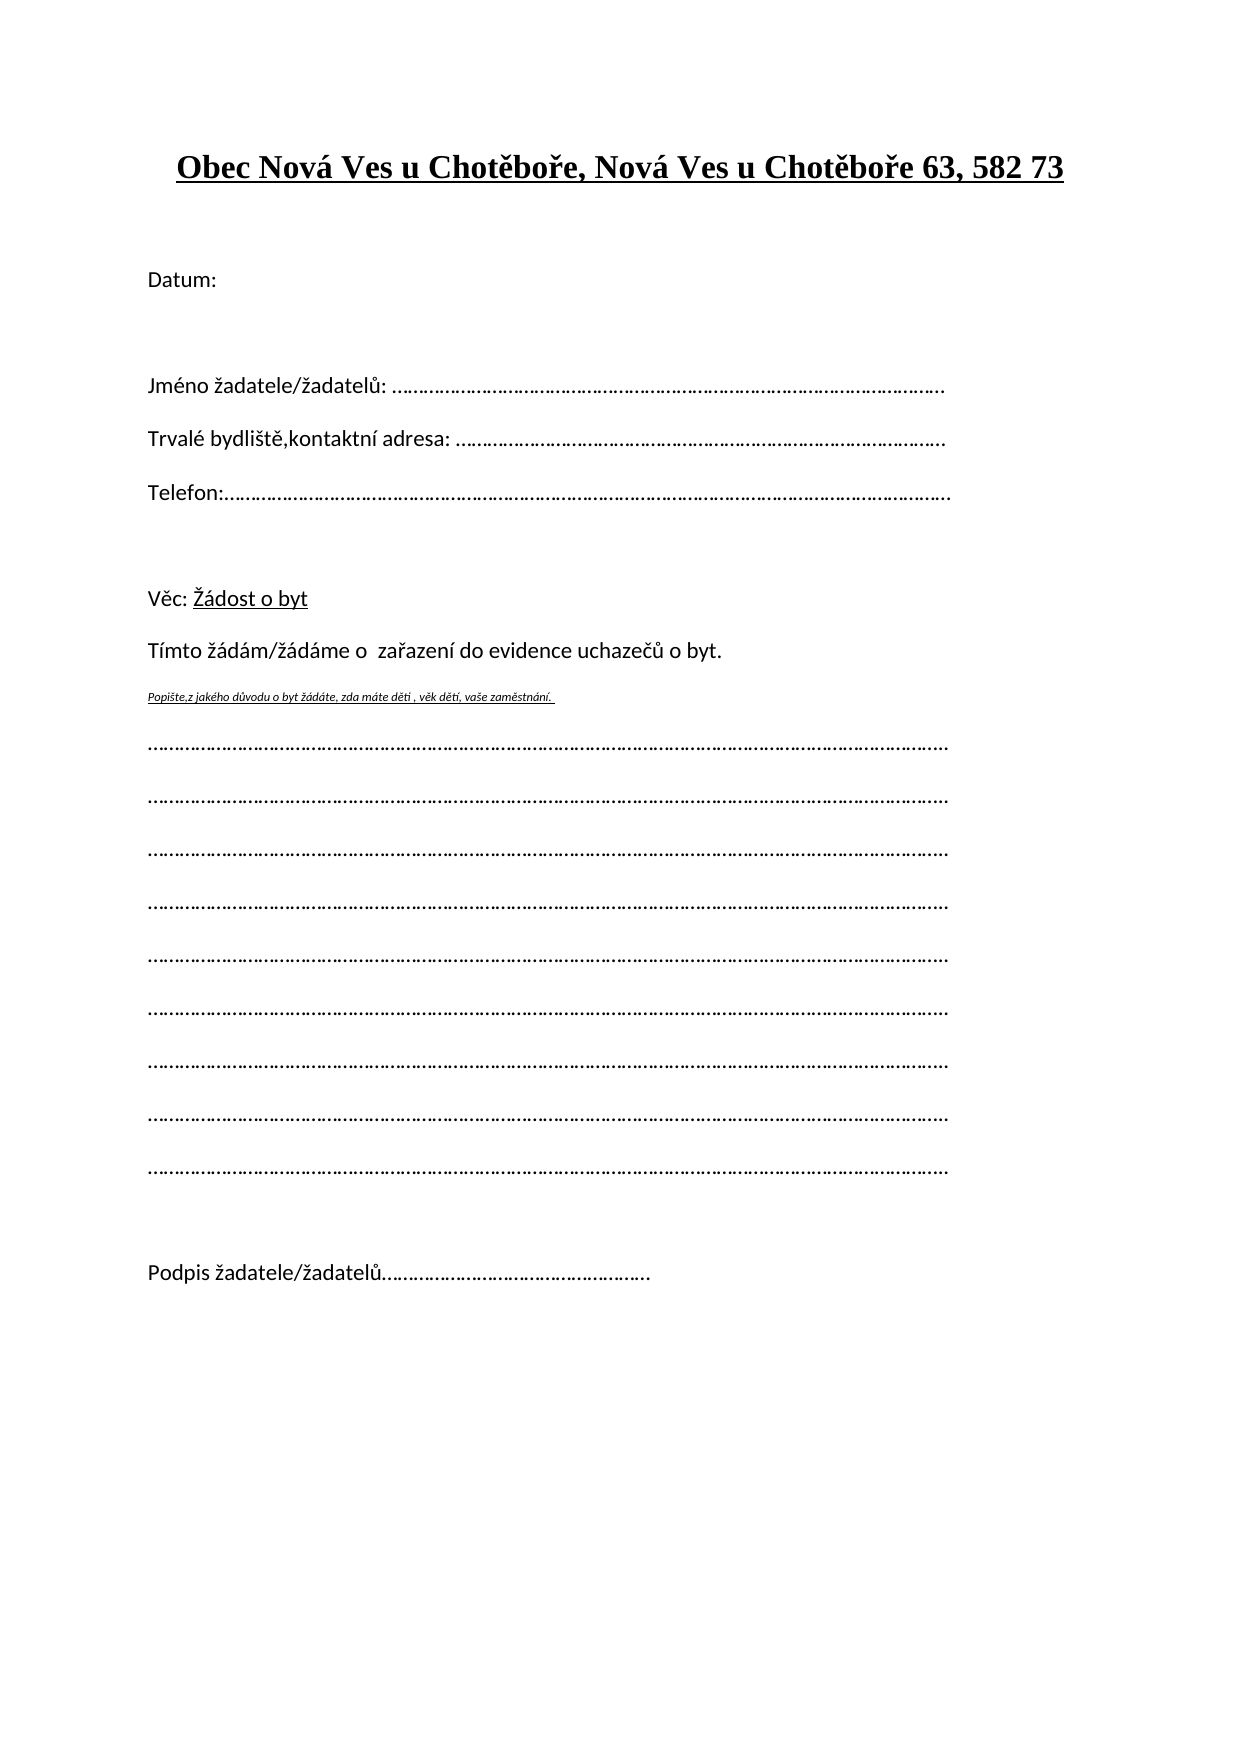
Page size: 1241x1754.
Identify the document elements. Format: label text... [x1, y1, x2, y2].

text Trvalé bydliště,kontaktní adresa: ………………………………………………………………………………… [148, 424, 1093, 453]
text Jméno žadatele/žadatelů: …………………………………………………………………………………………… [148, 372, 1093, 399]
text Datum: [148, 266, 1093, 293]
text Věc: Žádost o byt [148, 584, 1093, 612]
text Obec Nová Ves u Chotěboře, Nová Ves u Chotěboře 63, 582 73 [148, 148, 1093, 186]
text Tímto žádám/žádáme o zařazení do evidence uchazečů o byt. [148, 637, 1093, 665]
text …………………………………………………………………………………………………………………………………….. [148, 940, 1093, 968]
text …………………………………………………………………………………………………………………………………….. [148, 1152, 1093, 1180]
text …………………………………………………………………………………………………………………………………….. [148, 1099, 1093, 1127]
text …………………………………………………………………………………………………………………………………….. [148, 728, 1093, 756]
text Popište,z jakého důvodu o byt žádáte, zda máte děti , věk dětí, vaše zaměstnání. [148, 690, 1093, 705]
text …………………………………………………………………………………………………………………………………….. [148, 781, 1093, 809]
text …………………………………………………………………………………………………………………………………….. [148, 993, 1093, 1021]
text …………………………………………………………………………………………………………………………………….. [148, 1046, 1093, 1074]
text …………………………………………………………………………………………………………………………………….. [148, 887, 1093, 915]
text Telefon:………………………………………………………………………………………………………………………… [148, 478, 1093, 506]
text …………………………………………………………………………………………………………………………………….. [148, 834, 1093, 862]
text Podpis žadatele/žadatelů…………………………………………… [148, 1258, 1093, 1286]
